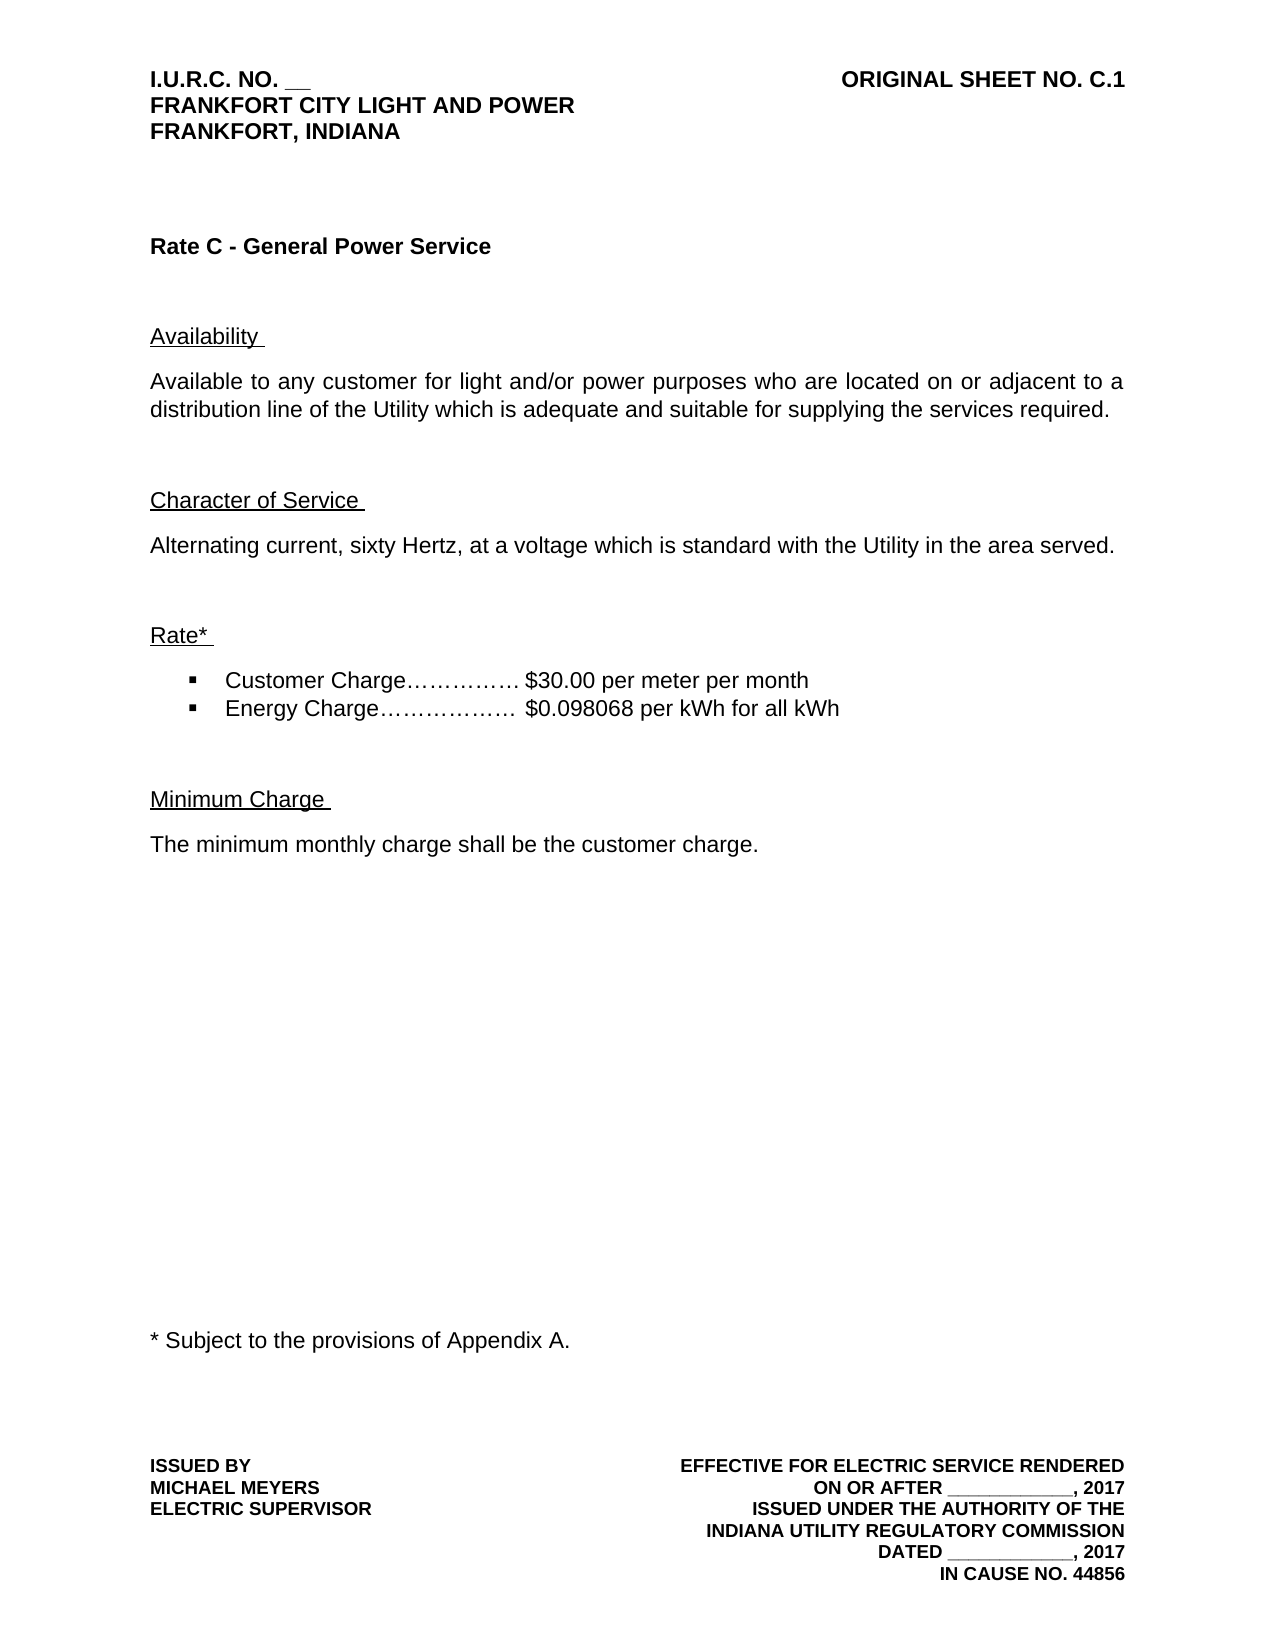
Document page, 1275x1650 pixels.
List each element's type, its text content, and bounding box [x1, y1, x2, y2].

text Alternating current, sixty Hertz, at a voltage which is standard with the Utility in the area served. [150, 532, 1125, 558]
text Available to any customer for light and/or power purposes who are located on or adjacent to a distribution line of the Utility which is adequate and suitable for supplying the services required. [150, 368, 1125, 423]
list Energy Charge……………… $0.098068 per kWh for all kWh [187, 695, 1125, 722]
text Availability [150, 323, 1125, 349]
text Minimum Charge [150, 786, 1125, 812]
text The minimum monthly charge shall be the customer charge. [150, 831, 1125, 857]
text Rate* [150, 622, 1125, 648]
list Customer Charge…………… $30.00 per meter per month [187, 667, 1125, 693]
text Character of Service [150, 487, 1125, 513]
text * Subject to the provisions of Appendix A. [150, 1327, 1125, 1353]
text Rate C - General Power Service [150, 233, 1125, 259]
